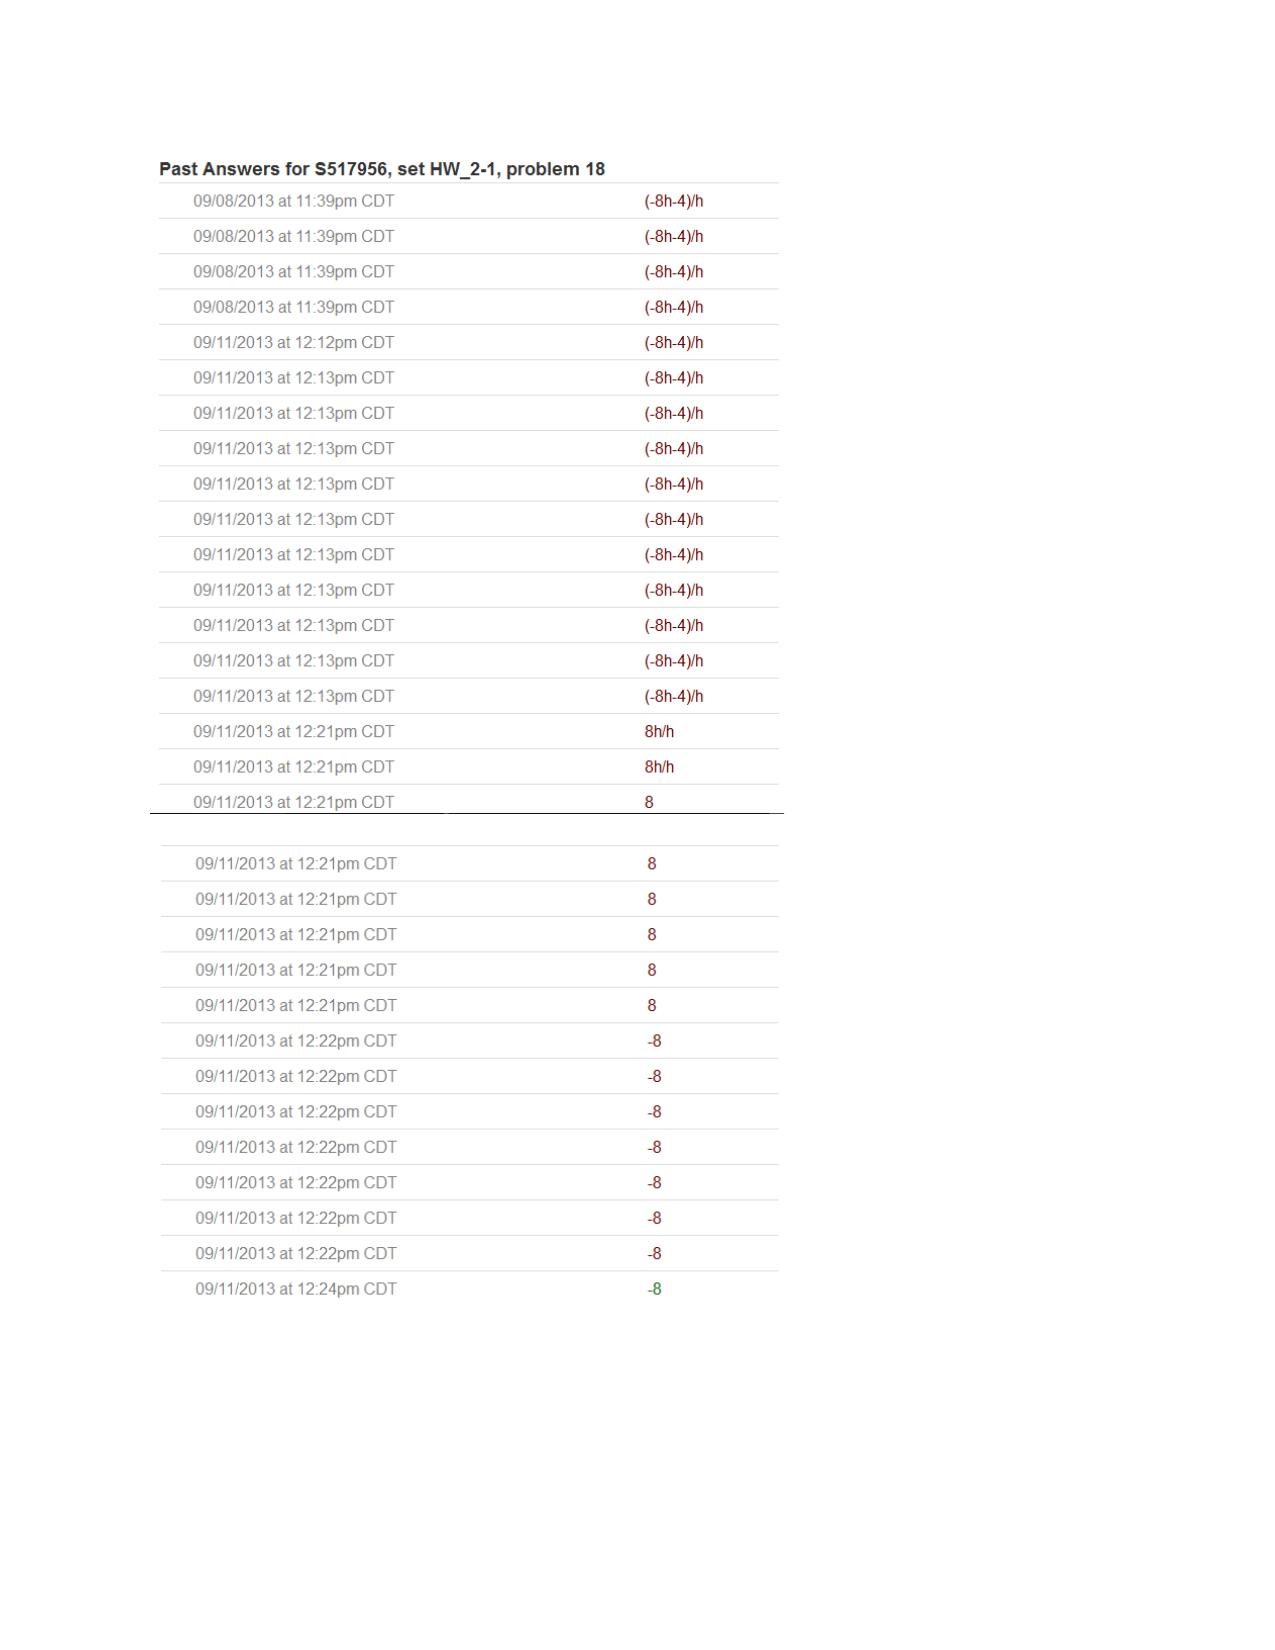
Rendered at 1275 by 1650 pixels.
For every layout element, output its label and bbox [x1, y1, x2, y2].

picture [150, 838, 779, 1326]
picture [150, 150, 785, 814]
